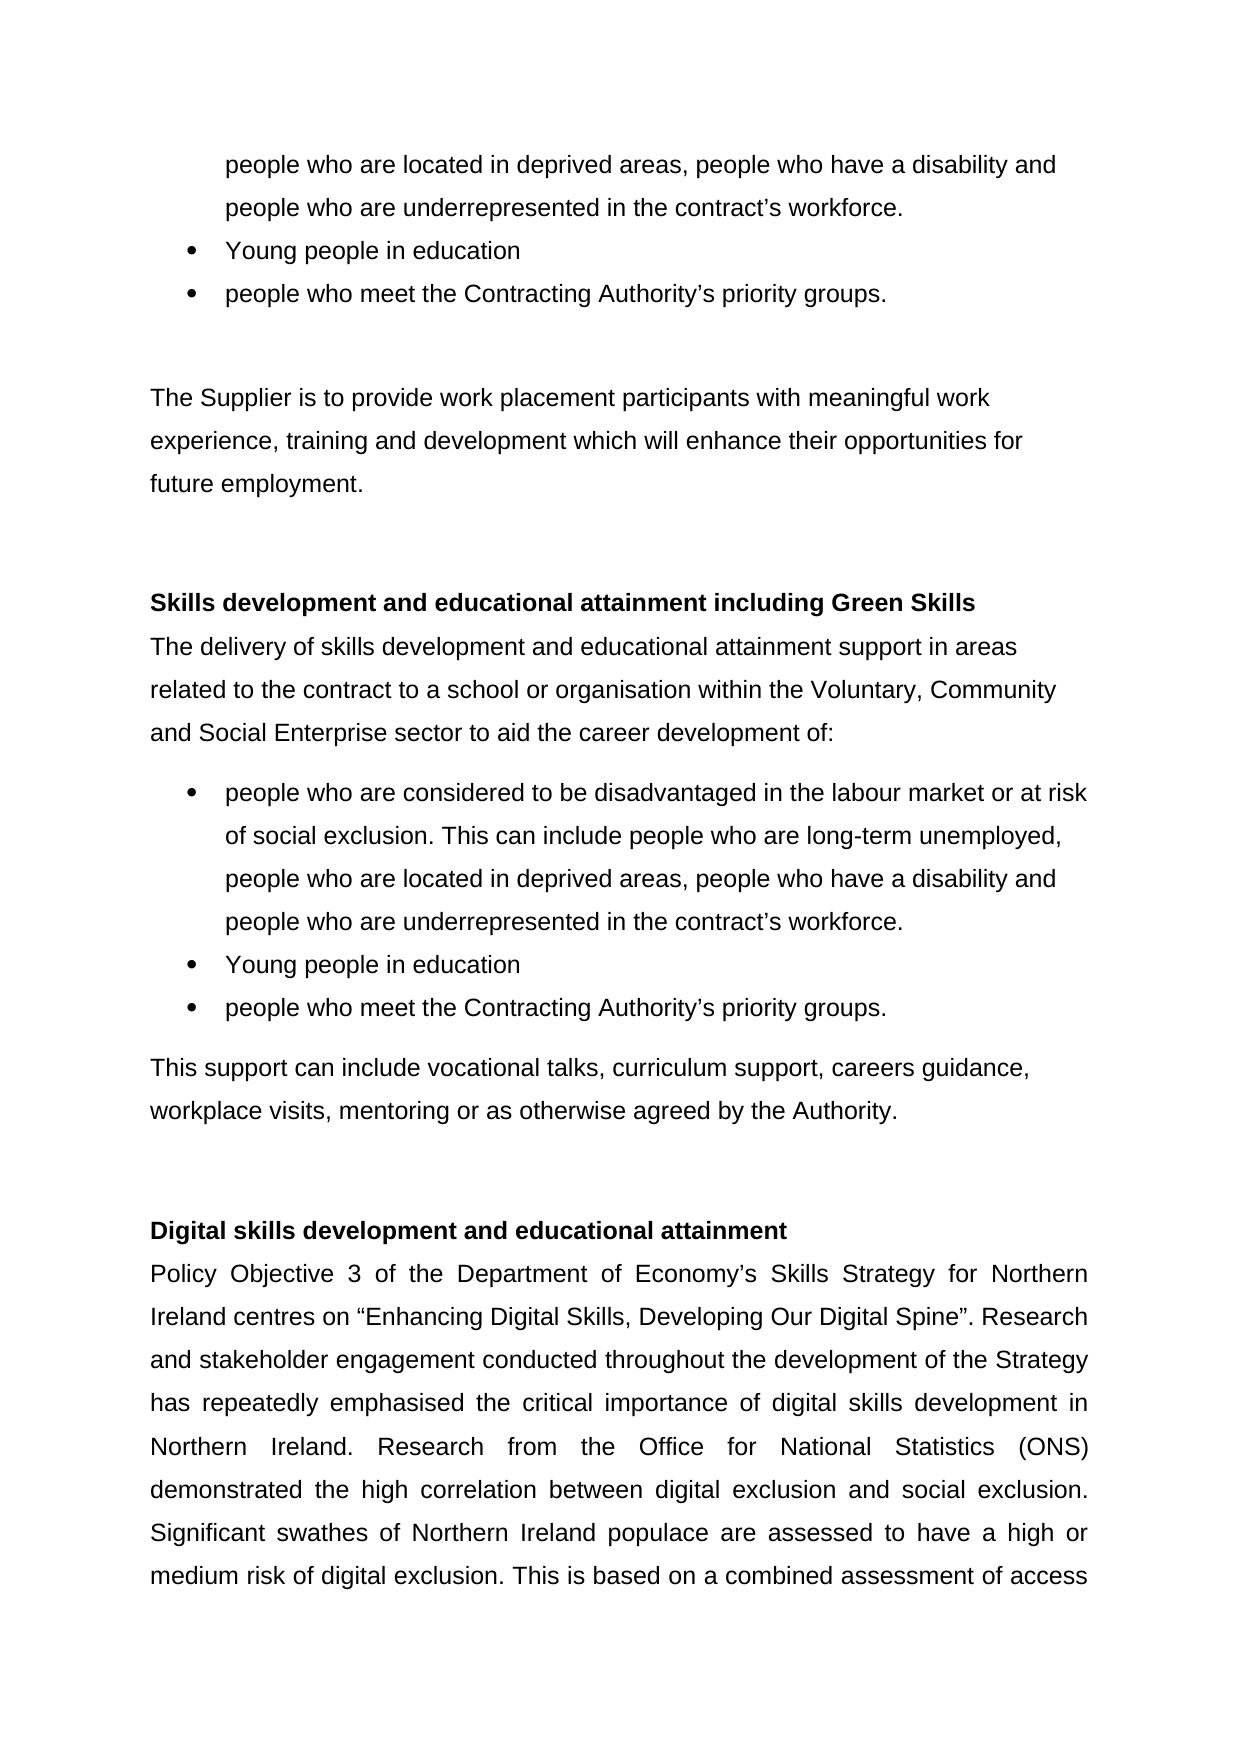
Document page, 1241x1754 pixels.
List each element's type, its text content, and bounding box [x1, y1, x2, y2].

subtitle Digital skills development and educational attainment [150, 1216, 1090, 1245]
list people who are considered to be disadvantaged in the labour market or at risk of social exclusion. This can include people who are long-term unemployed, people who are located in deprived areas, people who have a disability and people who are underrepresented in the contract’s workforce. [187, 777, 1090, 936]
text The delivery of skills development and educational attainment support in areas related to the contract to a school or organisation within the Voluntary, Community and Social Enterprise sector to aid the career development of: [150, 631, 1090, 746]
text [150, 1259, 1090, 1590]
list Young people in education [187, 236, 1090, 265]
text This support can include vocational talks, curriculum support, careers guidance, workplace visits, mentoring or as otherwise agreed by the Authority. [150, 1053, 1090, 1125]
list people who meet the Contracting Authority’s priority groups. [187, 279, 1090, 308]
list people who meet the Contracting Authority’s priority groups. [187, 993, 1090, 1022]
text The Supplier is to provide work placement participants with meaningful work experience, training and development which will enhance their opportunities for future employment. [150, 382, 1090, 497]
subtitle Skills development and educational attainment including Green Skills [150, 588, 1090, 617]
list Young people in education [187, 950, 1090, 979]
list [187, 150, 1090, 222]
